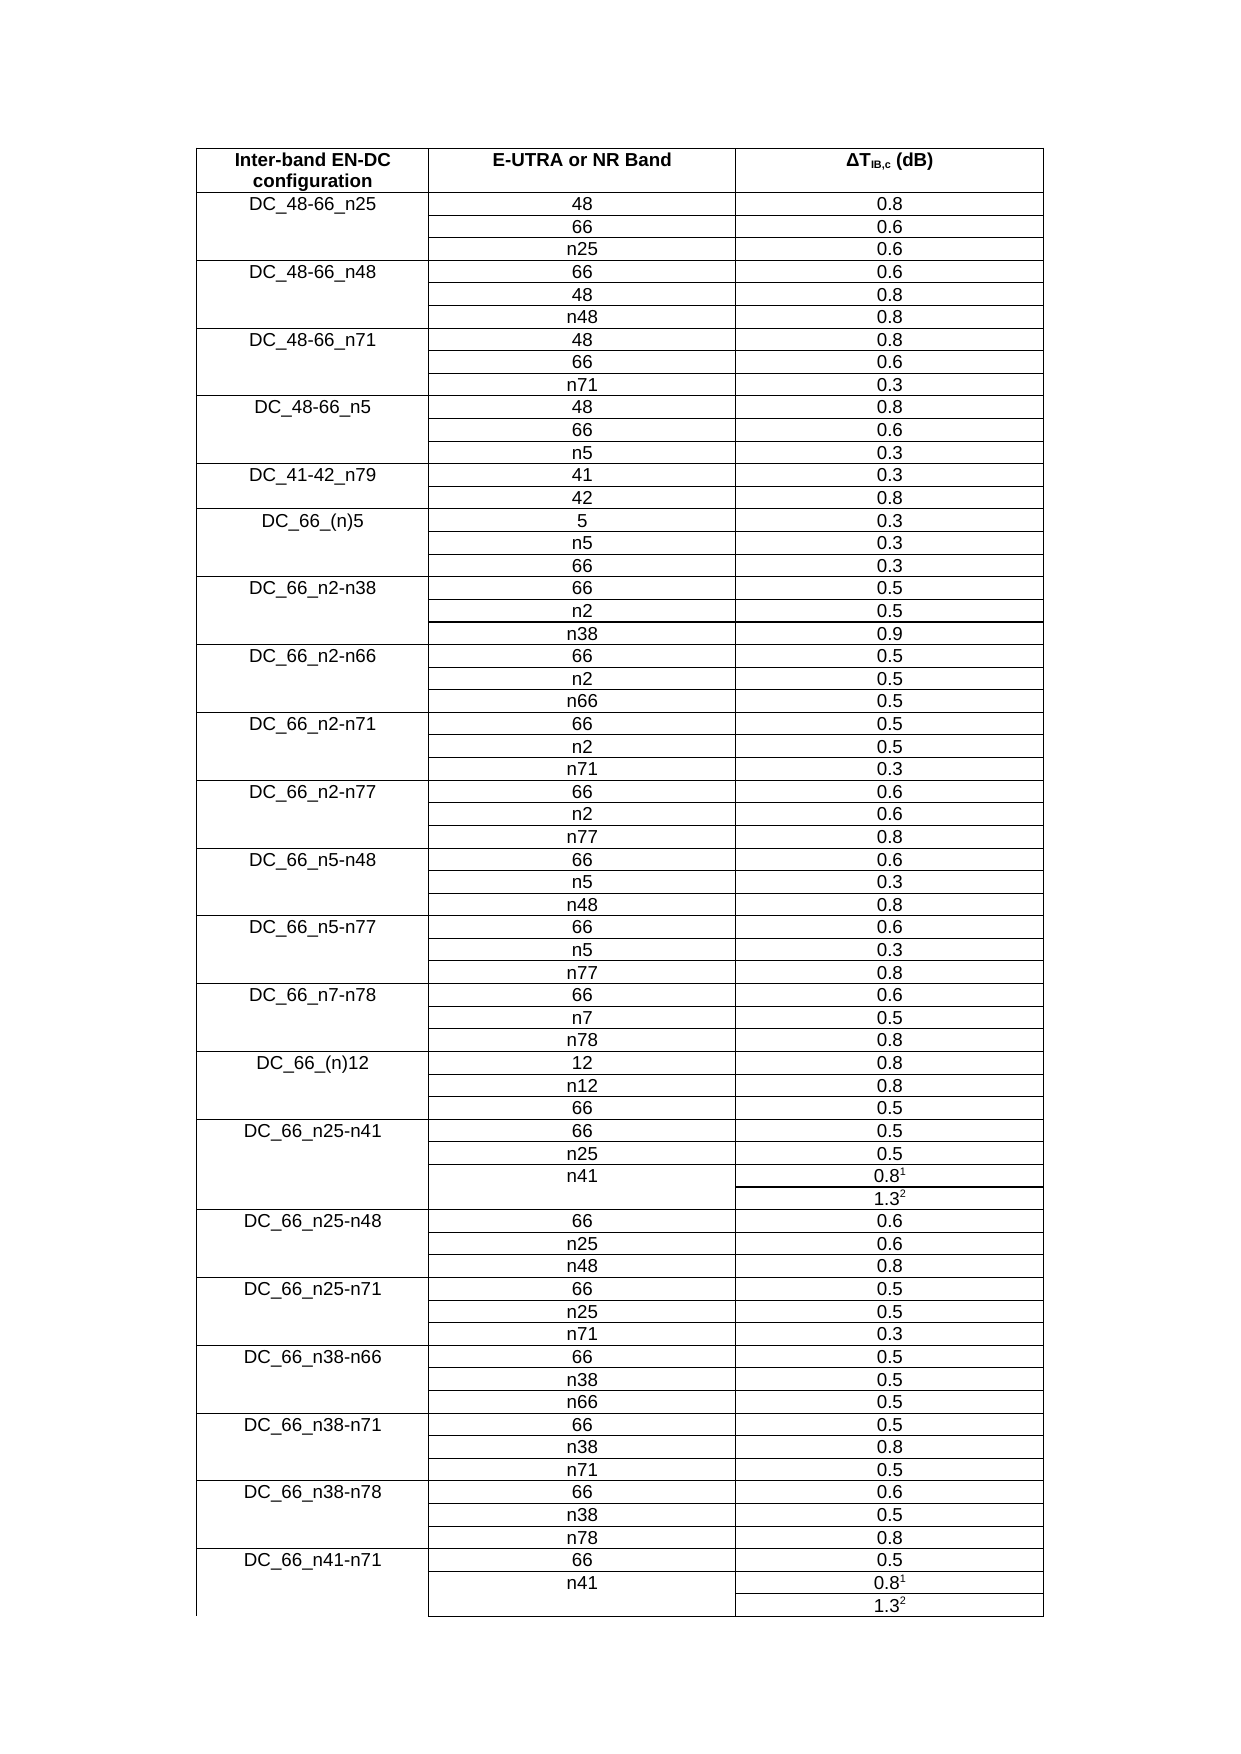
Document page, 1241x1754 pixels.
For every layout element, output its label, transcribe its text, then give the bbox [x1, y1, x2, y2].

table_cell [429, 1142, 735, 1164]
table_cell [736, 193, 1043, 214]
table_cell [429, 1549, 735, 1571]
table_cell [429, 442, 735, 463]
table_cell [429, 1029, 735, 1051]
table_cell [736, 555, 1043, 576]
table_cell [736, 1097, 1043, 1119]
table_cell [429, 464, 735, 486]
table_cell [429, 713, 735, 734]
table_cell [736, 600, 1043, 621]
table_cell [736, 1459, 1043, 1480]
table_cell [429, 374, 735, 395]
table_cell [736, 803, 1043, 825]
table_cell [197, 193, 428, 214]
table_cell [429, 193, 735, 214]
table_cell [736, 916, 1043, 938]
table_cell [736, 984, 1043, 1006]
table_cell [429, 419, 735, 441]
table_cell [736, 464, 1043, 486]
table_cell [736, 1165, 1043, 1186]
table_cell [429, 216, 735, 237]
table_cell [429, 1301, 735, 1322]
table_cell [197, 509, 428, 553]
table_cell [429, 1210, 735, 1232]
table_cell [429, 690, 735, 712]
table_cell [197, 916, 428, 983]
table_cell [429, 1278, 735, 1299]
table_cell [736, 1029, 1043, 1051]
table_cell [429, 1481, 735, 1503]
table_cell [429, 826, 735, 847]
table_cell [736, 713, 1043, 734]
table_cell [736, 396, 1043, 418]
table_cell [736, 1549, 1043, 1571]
table_header Inter-band EN-DC configuration [197, 149, 428, 192]
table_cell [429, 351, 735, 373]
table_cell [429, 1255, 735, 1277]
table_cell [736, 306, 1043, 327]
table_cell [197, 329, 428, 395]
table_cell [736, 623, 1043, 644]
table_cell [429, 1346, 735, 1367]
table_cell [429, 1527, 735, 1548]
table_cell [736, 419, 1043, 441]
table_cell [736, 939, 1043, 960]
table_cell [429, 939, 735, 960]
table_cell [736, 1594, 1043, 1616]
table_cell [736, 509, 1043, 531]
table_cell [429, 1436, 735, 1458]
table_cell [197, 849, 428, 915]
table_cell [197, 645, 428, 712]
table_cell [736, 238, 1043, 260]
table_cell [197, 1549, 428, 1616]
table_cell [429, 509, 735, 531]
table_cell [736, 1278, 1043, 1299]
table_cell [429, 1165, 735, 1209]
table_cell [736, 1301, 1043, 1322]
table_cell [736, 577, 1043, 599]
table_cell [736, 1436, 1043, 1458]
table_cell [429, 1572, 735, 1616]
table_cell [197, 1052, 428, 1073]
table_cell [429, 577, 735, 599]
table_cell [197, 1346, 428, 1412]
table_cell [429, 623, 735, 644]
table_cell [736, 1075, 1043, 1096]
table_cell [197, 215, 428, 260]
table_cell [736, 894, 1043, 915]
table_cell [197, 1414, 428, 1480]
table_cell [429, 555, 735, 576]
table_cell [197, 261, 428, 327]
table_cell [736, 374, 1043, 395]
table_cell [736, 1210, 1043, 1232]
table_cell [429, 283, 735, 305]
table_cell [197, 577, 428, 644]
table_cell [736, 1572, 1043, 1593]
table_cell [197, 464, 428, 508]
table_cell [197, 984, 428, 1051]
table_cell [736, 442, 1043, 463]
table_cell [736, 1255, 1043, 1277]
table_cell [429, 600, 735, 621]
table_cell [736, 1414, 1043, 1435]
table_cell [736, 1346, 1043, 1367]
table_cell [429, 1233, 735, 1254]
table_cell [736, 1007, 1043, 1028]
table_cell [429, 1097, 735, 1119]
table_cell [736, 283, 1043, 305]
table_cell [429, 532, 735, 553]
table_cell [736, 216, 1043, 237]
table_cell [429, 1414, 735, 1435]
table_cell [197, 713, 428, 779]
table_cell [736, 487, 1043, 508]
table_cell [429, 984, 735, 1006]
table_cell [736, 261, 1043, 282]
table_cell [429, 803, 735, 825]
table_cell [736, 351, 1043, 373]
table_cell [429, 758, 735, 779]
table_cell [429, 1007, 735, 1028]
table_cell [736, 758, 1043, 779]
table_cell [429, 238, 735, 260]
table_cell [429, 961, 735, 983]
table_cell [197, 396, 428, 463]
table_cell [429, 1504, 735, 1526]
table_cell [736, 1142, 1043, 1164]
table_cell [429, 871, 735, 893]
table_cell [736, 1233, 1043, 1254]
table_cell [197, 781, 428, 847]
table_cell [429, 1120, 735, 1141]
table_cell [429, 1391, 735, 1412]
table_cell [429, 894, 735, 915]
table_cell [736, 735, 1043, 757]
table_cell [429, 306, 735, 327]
table_header ΔTIB,c (dB) [736, 149, 1043, 192]
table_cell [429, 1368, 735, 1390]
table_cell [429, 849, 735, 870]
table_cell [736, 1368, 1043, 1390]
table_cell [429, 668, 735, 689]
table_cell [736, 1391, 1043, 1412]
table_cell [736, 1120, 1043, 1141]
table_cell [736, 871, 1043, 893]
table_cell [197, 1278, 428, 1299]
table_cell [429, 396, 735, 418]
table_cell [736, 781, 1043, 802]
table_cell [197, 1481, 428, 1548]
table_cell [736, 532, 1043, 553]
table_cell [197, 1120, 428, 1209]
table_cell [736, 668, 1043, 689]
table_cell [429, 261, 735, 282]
table_header E-UTRA or NR Band [429, 149, 735, 192]
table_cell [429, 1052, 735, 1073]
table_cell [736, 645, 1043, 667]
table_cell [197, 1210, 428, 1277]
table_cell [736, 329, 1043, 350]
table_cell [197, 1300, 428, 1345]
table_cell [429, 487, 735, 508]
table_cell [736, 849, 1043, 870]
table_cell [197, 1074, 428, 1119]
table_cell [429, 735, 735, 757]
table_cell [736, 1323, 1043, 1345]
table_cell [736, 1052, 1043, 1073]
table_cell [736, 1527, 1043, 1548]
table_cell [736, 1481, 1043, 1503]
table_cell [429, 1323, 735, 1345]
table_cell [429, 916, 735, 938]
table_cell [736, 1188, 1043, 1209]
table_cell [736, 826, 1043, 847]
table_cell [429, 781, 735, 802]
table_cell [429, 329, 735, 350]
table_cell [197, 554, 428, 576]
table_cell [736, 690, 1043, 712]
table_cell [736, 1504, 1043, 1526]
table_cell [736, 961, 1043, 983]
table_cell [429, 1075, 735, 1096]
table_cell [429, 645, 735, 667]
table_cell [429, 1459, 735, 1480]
